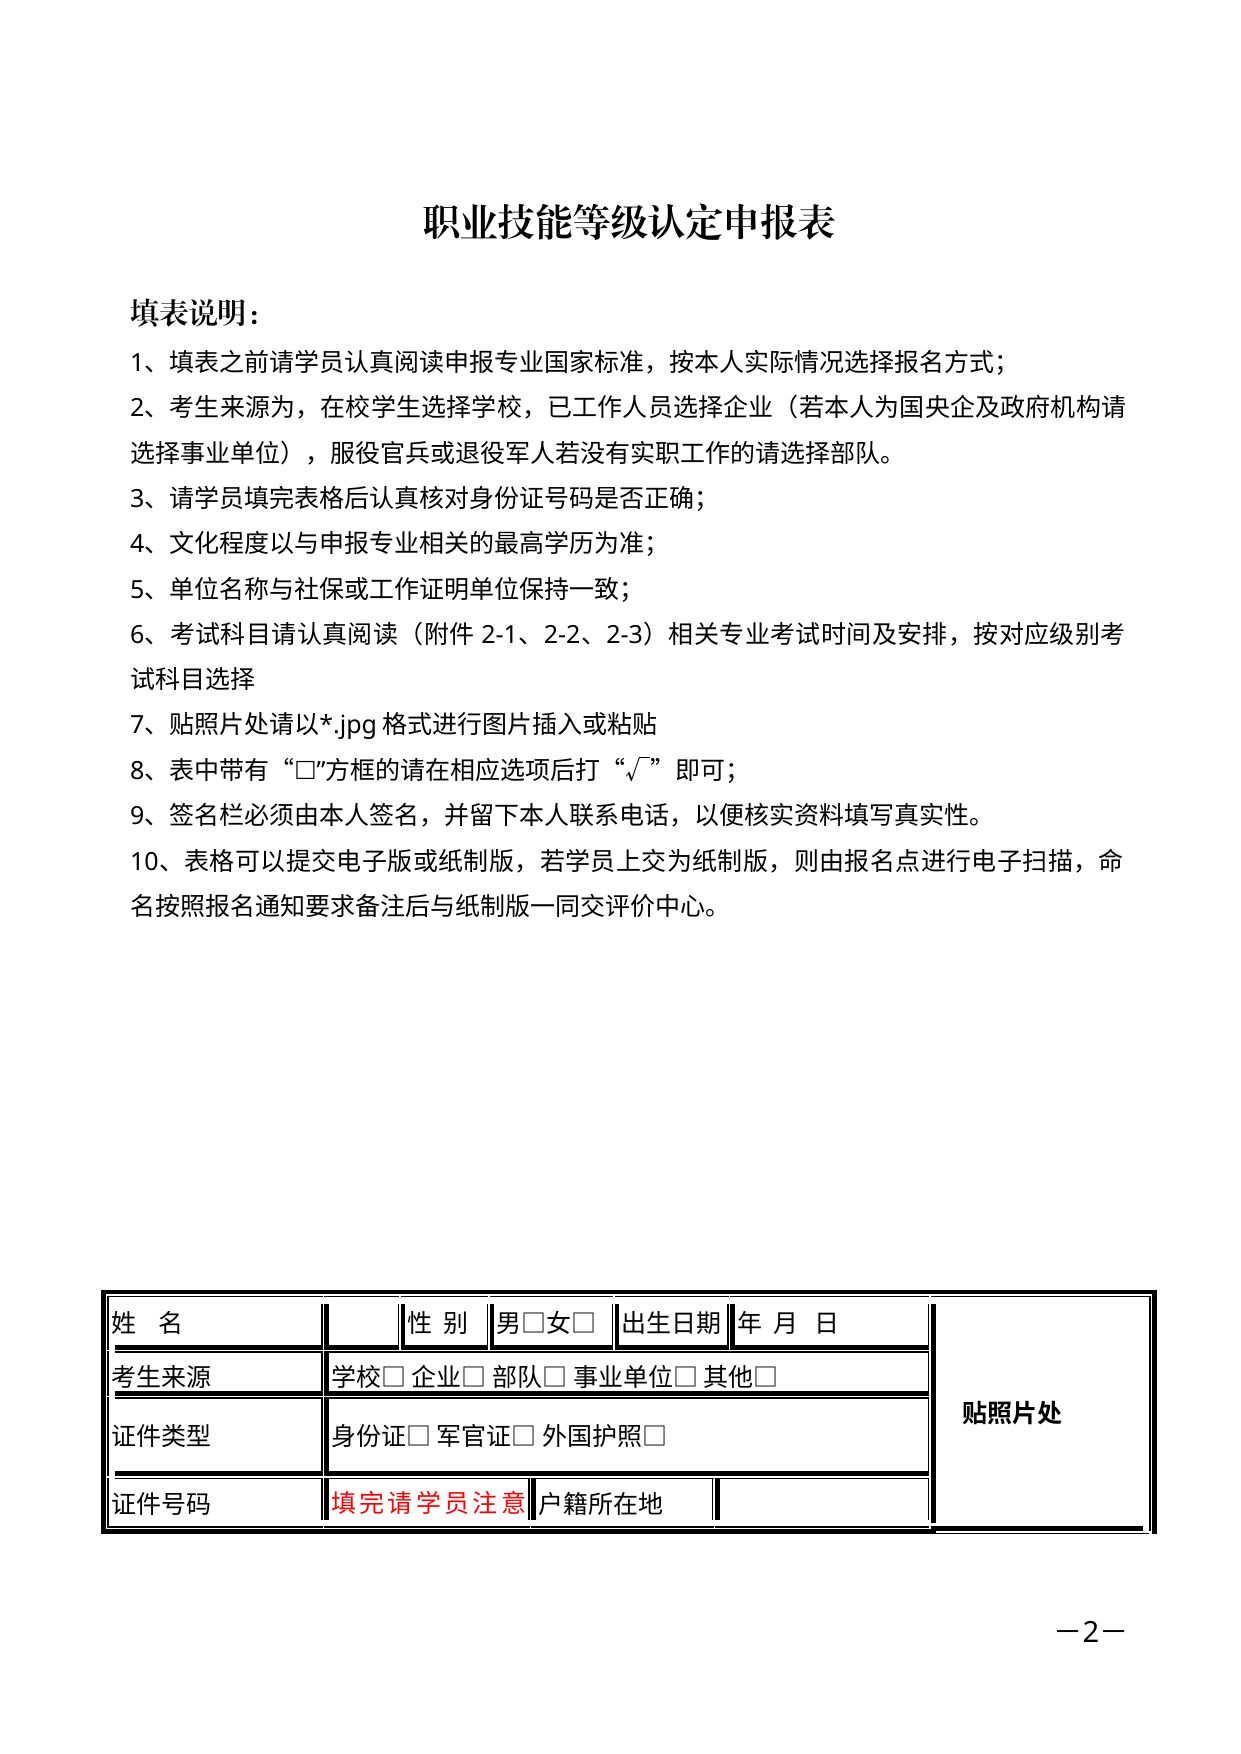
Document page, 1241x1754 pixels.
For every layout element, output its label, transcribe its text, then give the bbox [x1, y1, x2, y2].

text 6、考试科目请认真阅读（附件2-1、2-2、2-3）相关专业考试时间及安排，按对应级别考试科目选择 [130, 610, 1128, 701]
text 10、表格可以提交电子版或纸制版，若学员上交为纸制版，则由报名点进行电子扫描，命名按照报名通知要求备注后与纸制版一同交评价中心。 [130, 836, 1128, 927]
table_cell 学校□ 企业□ 部队□ 事业单位□ 其他□ [329, 1353, 928, 1391]
table_header 年 月 日 [731, 1294, 932, 1345]
table_cell 证件类型 [106, 1391, 325, 1471]
text 7、贴照片处请以*.jpg格式进行图片插入或粘贴 [130, 701, 1128, 746]
text 5、单位名称与社保或工作证明单位保持一致； [130, 564, 1128, 610]
table_header 男□女□ [490, 1294, 615, 1345]
table_cell 身份证□ 军官证□ 外国护照□ [329, 1399, 928, 1471]
text 2、考生来源为，在校学生选择学校，已工作人员选择企业（若本人为国央企及政府机构请选择事业单位），服役官兵或退役军人若没有实职工作的请选择部队。 [130, 383, 1128, 474]
table_header 姓 名 [106, 1294, 325, 1345]
text 9、签名栏必须由本人签名，并留下本人联系电话，以便核实资料填写真实性。 [130, 791, 1128, 836]
table_header 贴照片处 [932, 1297, 1149, 1526]
table_header 性 别 [401, 1294, 490, 1345]
table_cell 考生来源 [106, 1345, 325, 1391]
text 4、文化程度以与申报专业相关的最高学历为准； [130, 519, 1128, 564]
text 3、请学员填完表格后认真核对身份证号码是否正确； [130, 474, 1128, 519]
text 填表说明： [130, 293, 1128, 338]
text 1、填表之前请学员认真阅读申报专业国家标准，按本人实际情况选择报名方式； [130, 338, 1128, 383]
table_cell 证件号码 [106, 1471, 325, 1526]
table_header [325, 1294, 401, 1345]
text 8、表中带有“”方框的请在相应选项后打“√”即可； [130, 746, 1128, 791]
table_header 出生日期 [615, 1294, 731, 1345]
table_cell [716, 1471, 932, 1526]
table_cell 户籍所在地 [532, 1476, 716, 1526]
text 职业技能等级认定申报表 [130, 202, 1128, 247]
table_cell 填完请学员注意核对 [325, 1476, 532, 1526]
